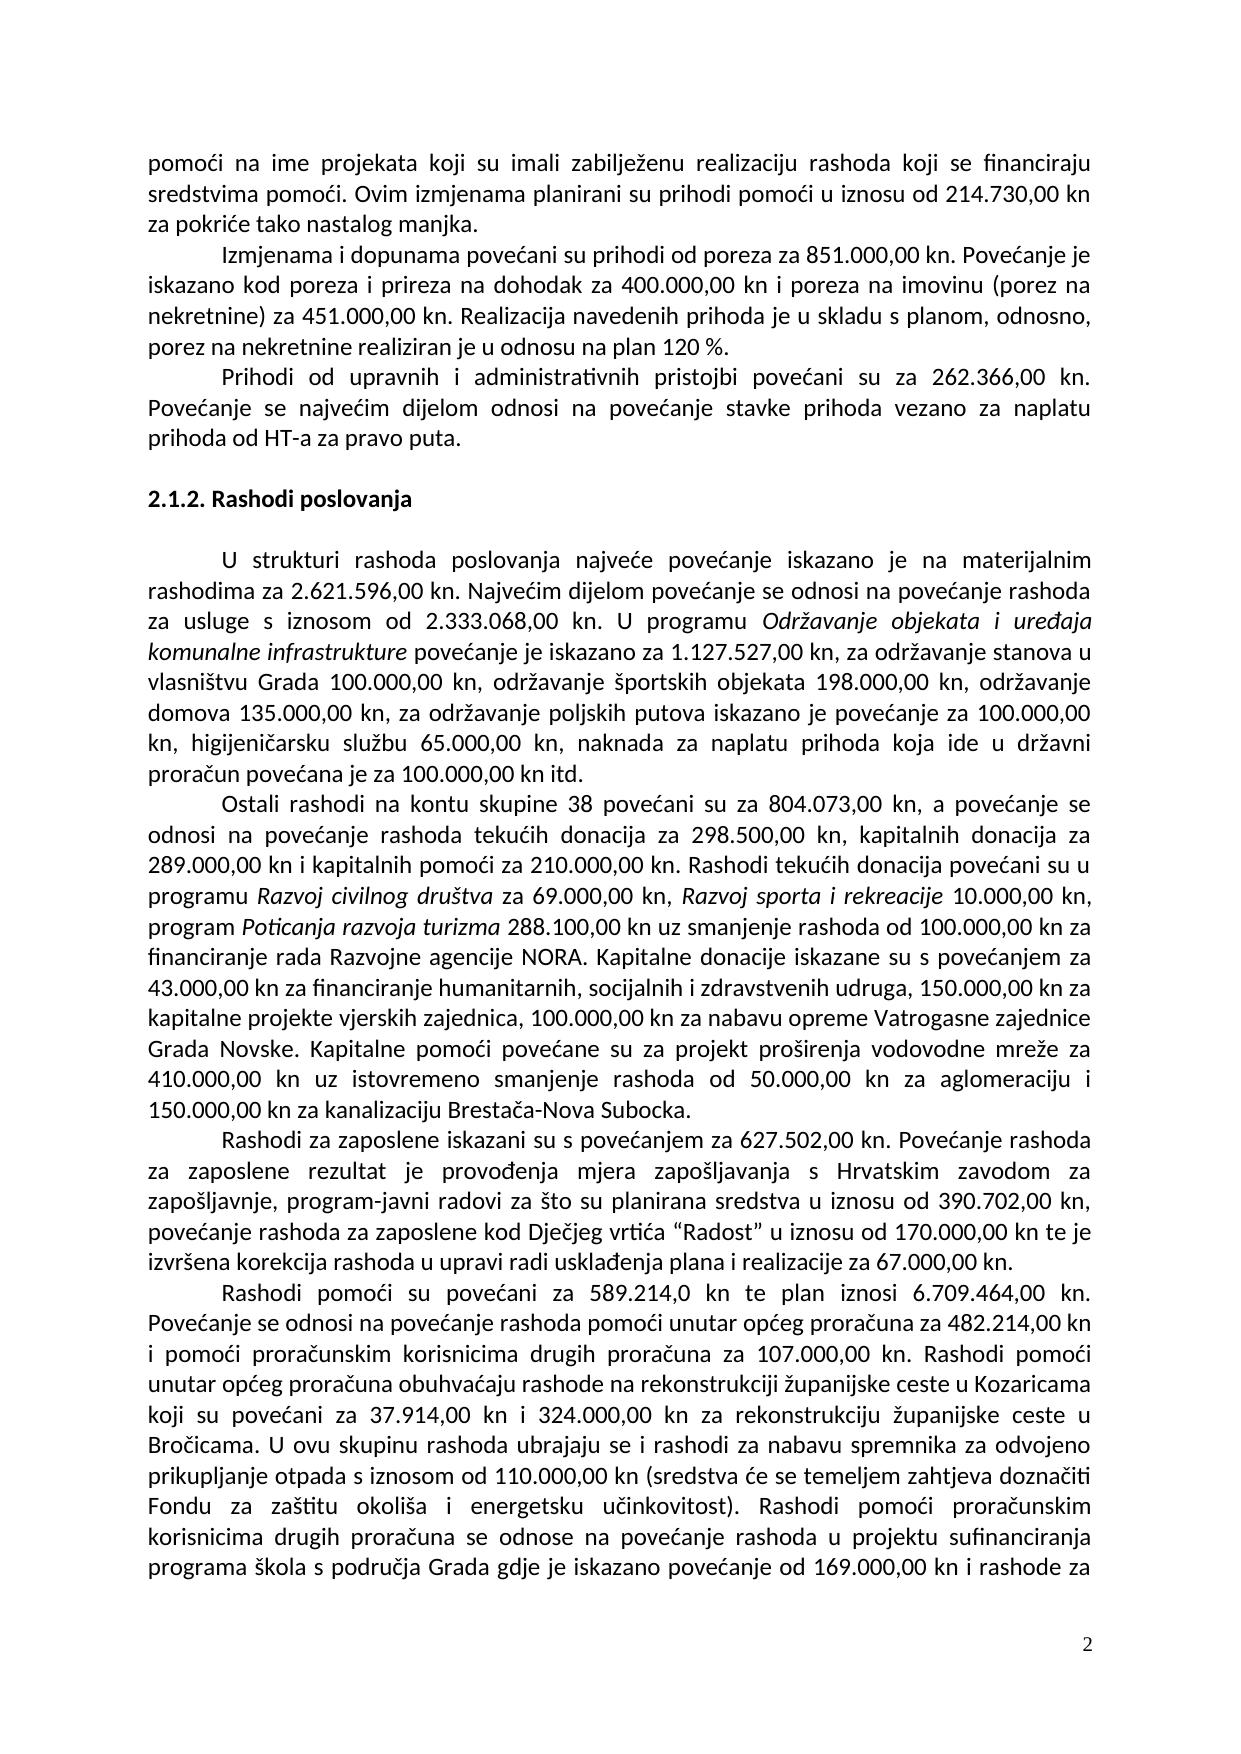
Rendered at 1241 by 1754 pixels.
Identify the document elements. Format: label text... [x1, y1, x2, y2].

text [148, 1277, 1093, 1582]
text Izmjenama i dopunama povećani su prihodi od poreza za 851.000,00 kn. Povećanje je iskazano kod poreza i prireza na dohodak za 400.000,00 kn i poreza na imovinu (porez na nekretnine) za 451.000,00 kn. Realizacija navedenih prihoda je u skladu s planom, odnosno, porez na nekretnine realiziran je u odnosu na plan 120 %. [148, 239, 1093, 361]
text Ostali rashodi na kontu skupine 38 povećani su za 804.073,00 kn, a povećanje se odnosi na povećanje rashoda tekućih donacija za 298.500,00 kn, kapitalnih donacija za 289.000,00 kn i kapitalnih pomoći za 210.000,00 kn. Rashodi tekućih donacija povećani su u programu Razvoj civilnog društva za 69.000,00 kn, Razvoj sporta i rekreacije 10.000,00 kn, program Poticanja razvoja turizma 288.100,00 kn uz smanjenje rashoda od 100.000,00 kn za financiranje rada Razvojne agencije NORA. Kapitalne donacije iskazane su s povećanjem za 43.000,00 kn za financiranje humanitarnih, socijalnih i zdravstvenih udruga, 150.000,00 kn za kapitalne projekte vjerskih zajednica, 100.000,00 kn za nabavu opreme Vatrogasne zajednice Grada Novske. Kapitalne pomoći povećane su za projekt proširenja vodovodne mreže za 410.000,00 kn uz istovremeno smanjenje rashoda od 50.000,00 kn za aglomeraciju i 150.000,00 kn za kanalizaciju Brestača-Nova Subocka. [148, 788, 1093, 1124]
text Rashodi za zaposlene iskazani su s povećanjem za 627.502,00 kn. Povećanje rashoda za zaposlene rezultat je provođenja mjera zapošljavanja s Hrvatskim zavodom za zapošljavnje, program-javni radovi za što su planirana sredstva u iznosu od 390.702,00 kn, povećanje rashoda za zaposlene kod Dječjeg vrtića “Radost” u iznosu od 170.000,00 kn te je izvršena korekcija rashoda u upravi radi usklađenja plana i realizacije za 67.000,00 kn. [148, 1124, 1093, 1277]
text Prihodi od upravnih i administrativnih pristojbi povećani su za 262.366,00 kn. Povećanje se najvećim dijelom odnosi na povećanje stavke prihoda vezano za naplatu prihoda od HT-a za pravo puta. [148, 361, 1093, 453]
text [148, 148, 1093, 239]
text U strukturi rashoda poslovanja najveće povećanje iskazano je na materijalnim rashodima za 2.621.596,00 kn. Najvećim dijelom povećanje se odnosi na povećanje rashoda za usluge s iznosom od 2.333.068,00 kn. U programu Održavanje objekata i uređaja komunalne infrastrukture povećanje je iskazano za 1.127.527,00 kn, za održavanje stanova u vlasništvu Grada 100.000,00 kn, održavanje športskih objekata 198.000,00 kn, održavanje domova 135.000,00 kn, za održavanje poljskih putova iskazano je povećanje za 100.000,00 kn, higijeničarsku službu 65.000,00 kn, naknada za naplatu prihoda koja ide u državni proračun povećana je za 100.000,00 kn itd. [148, 544, 1093, 788]
text 2.1.2. Rashodi poslovanja [148, 483, 1093, 514]
